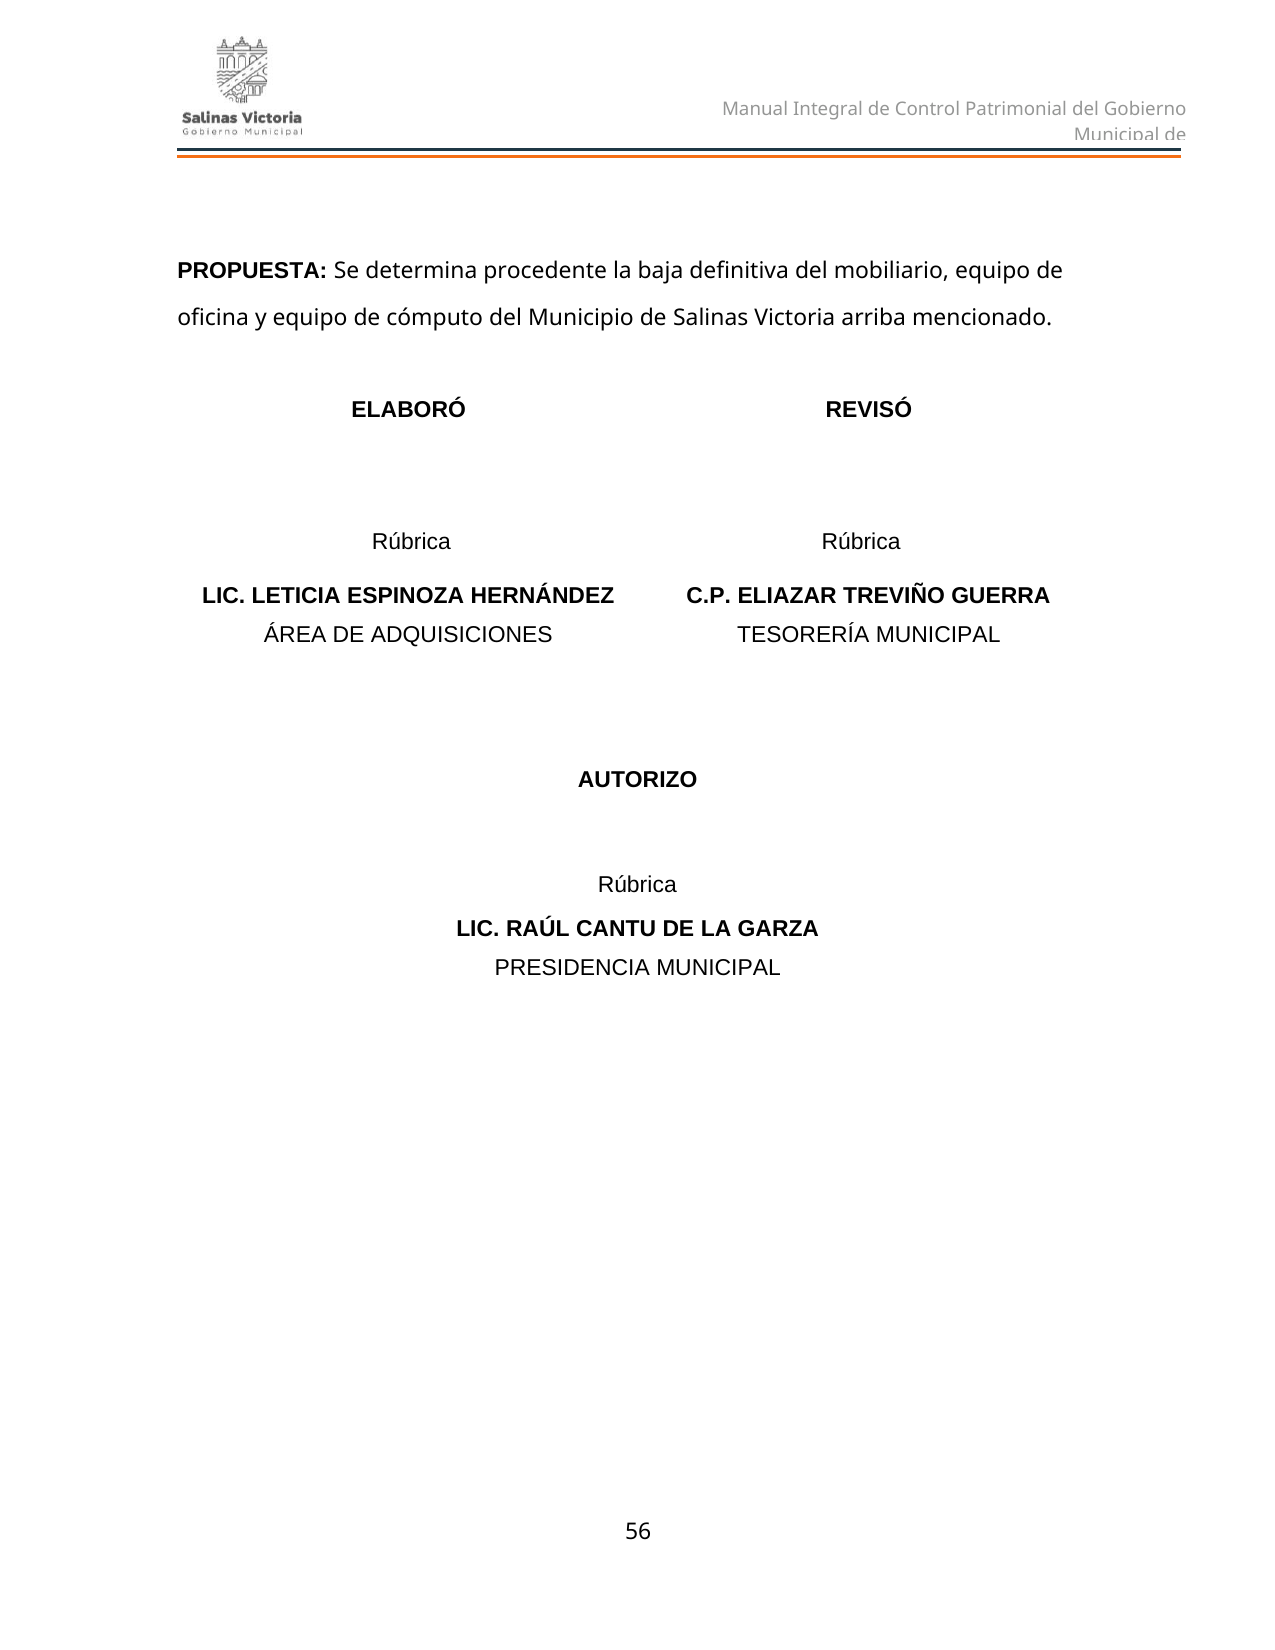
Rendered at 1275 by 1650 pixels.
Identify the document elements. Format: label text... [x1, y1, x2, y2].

table_header ELABORÓ Rúbrica LIC. LETICIA ESPINOZA HERNÁNDEZ ÁREA DE ADQUISICIONES [181, 396, 650, 659]
picture [181, 36, 303, 139]
text PRESIDENCIA MUNICIPAL [108, 954, 1167, 981]
subtitle AUTORIZO [108, 766, 1167, 792]
text LIC. RAÚL CANTU DE LA GARZA [108, 915, 1167, 941]
text PROPUESTA: Se determina procedente la baja definitiva del mobiliario, equipo de oficina y equipo de cómputo del Municipio de Salinas Victoria arriba mencionado. [177, 254, 1090, 333]
text Rúbrica [31, 871, 1171, 898]
table_header REVISÓ Rúbrica C.P. ELIAZAR TREVIÑO GUERRA TESORERÍA MUNICIPAL [650, 396, 1071, 659]
